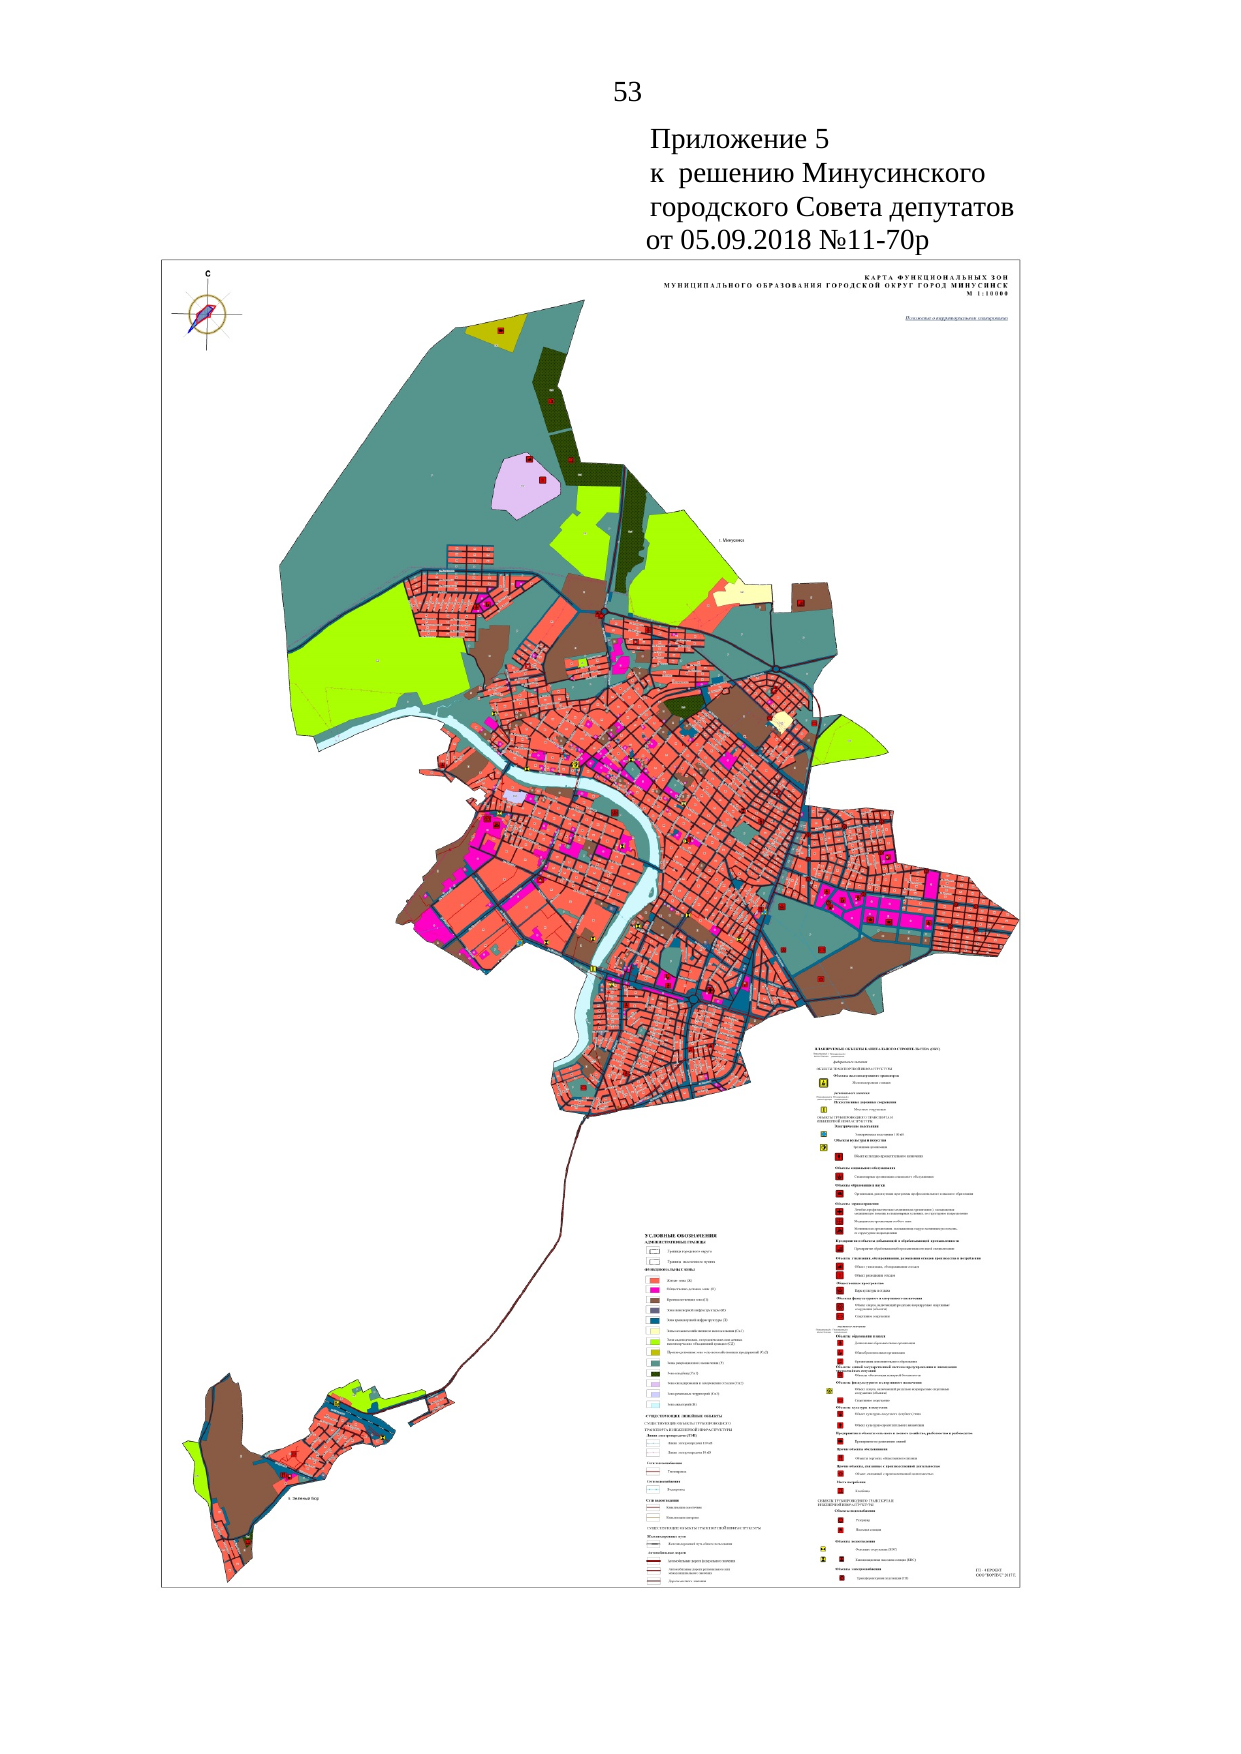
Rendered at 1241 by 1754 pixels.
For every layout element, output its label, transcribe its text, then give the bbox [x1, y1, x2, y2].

text к решению Минусинского городского Совета депутатов [650, 155, 1122, 222]
picture [156, 255, 1025, 1620]
text от 05.09.2018 №11-70р [59, 222, 1122, 256]
text Приложение 5 [650, 122, 1122, 155]
